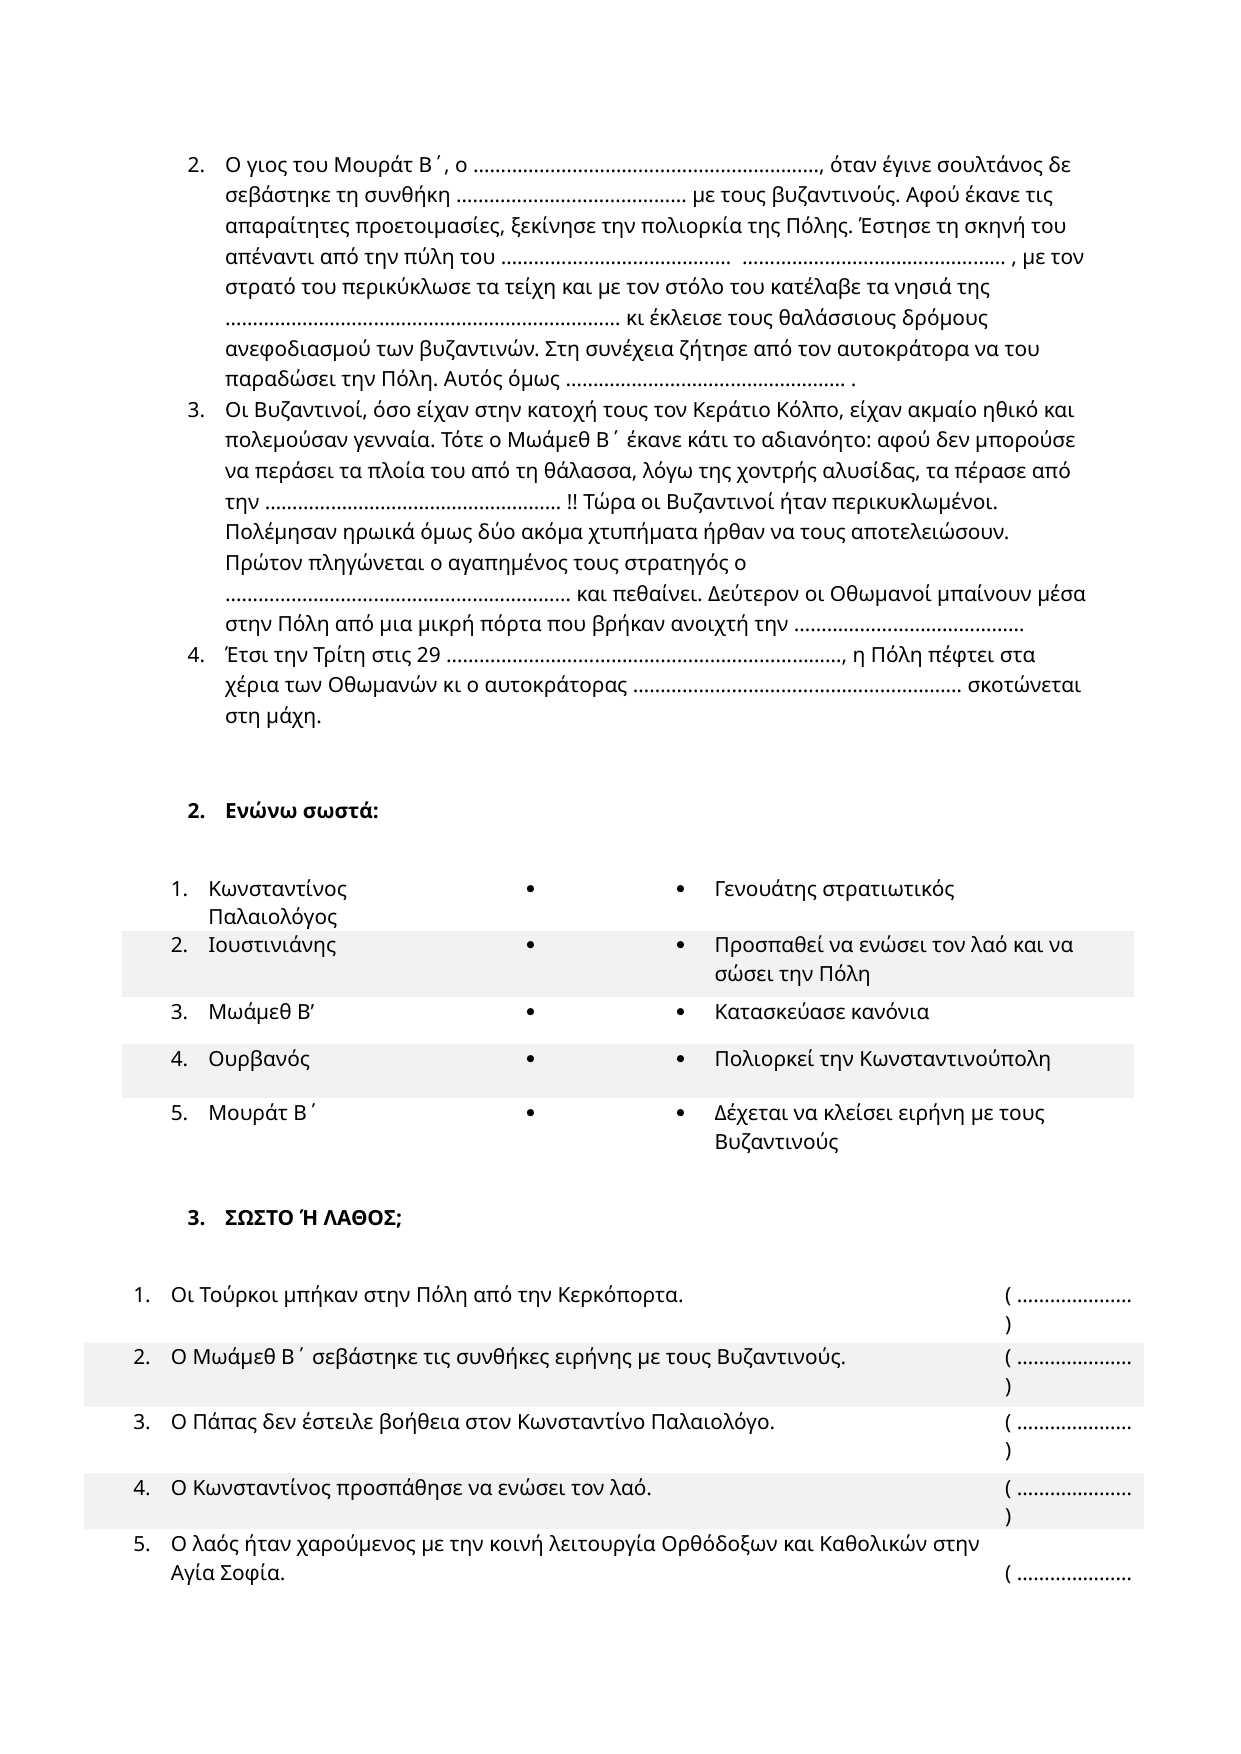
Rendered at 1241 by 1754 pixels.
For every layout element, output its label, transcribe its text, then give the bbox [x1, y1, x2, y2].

table_cell ( ………………… ) [994, 1343, 1144, 1407]
list Ενώνω σωστά: [187, 796, 1090, 824]
table_cell Ο Κωνσταντίνος προσπάθησε να ενώσει τον λαό. [84, 1473, 994, 1529]
table_header Κωνσταντίνος Παλαιολόγος [122, 874, 478, 931]
list Οι Βυζαντινοί, όσο είχαν στην κατοχή τους τον Κεράτιο Κόλπο, είχαν ακμαίο ηθικό και πολεμούσαν γενναία. Τότε ο Μωάμεθ Β΄ έκανε κάτι το αδιανόητο: αφού δεν μπορούσε να περάσει τα πλοία του από τη θάλασσα, λόγω της χοντρής αλυσίδας, τα πέρασε από την ……………………………………………… !! Τώρα οι Βυζαντινοί ήταν περικυκλωμένοι. Πολέμησαν ηρωικά όμως δύο ακόμα χτυπήματα ήρθαν να τους αποτελειώσουν. Πρώτον πληγώνεται ο αγαπημένος τους στρατηγός ο ……………………………………………………… και πεθαίνει. Δεύτερον οι Οθωμανοί μπαίνουν μέσα στην Πόλη από μια μικρή πόρτα που βρήκαν ανοιχτή την …………………………………… [187, 395, 1090, 638]
table_cell Ο Πάπας δεν έστειλε βοήθεια στον Κωνσταντίνο Παλαιολόγο. [84, 1407, 994, 1473]
list ΣΩΣΤΟ Ή ΛΑΘΟΣ; [187, 1203, 1090, 1231]
table_header Γενουάτης στρατιωτικός [628, 874, 1134, 931]
table_cell Μωάμεθ Β’ [122, 997, 478, 1044]
table_cell Ουρβανός [122, 1044, 478, 1098]
table_cell Ο Μωάμεθ Β΄ σεβάστηκε τις συνθήκες ειρήνης με τους Βυζαντινούς. [84, 1343, 994, 1407]
list Ο γιος του Μουράτ Β΄, ο ………………………………………………………, όταν έγινε σουλτάνος δε σεβάστηκε τη συνθήκη …………………………………… με τους βυζαντινούς. Αφού έκανε τις απαραίτητες προετοιμασίες, ξεκίνησε την πολιορκία της Πόλης. Έστησε τη σκηνή του απέναντι από την πύλη του …………………………………… ………………………………………… , με τον στρατό του περικύκλωσε τα τείχη και με τον στόλο του κατέλαβε τα νησιά της ……………………………………………………………… κι έκλεισε τους θαλάσσιους δρόμους ανεφοδιασμού των βυζαντινών. Στη συνέχεια ζήτησε από τον αυτοκράτορα να του παραδώσει την Πόλη. Αυτός όμως …………………………………………… . [187, 150, 1090, 393]
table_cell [84, 1530, 994, 1604]
table_cell ( ………………… ) [994, 1530, 1144, 1604]
table_cell ( ………………… ) [994, 1473, 1144, 1529]
table_header Οι Τούρκοι μπήκαν στην Πόλη από την Κερκόπορτα. [84, 1281, 994, 1342]
list Έτσι την Τρίτη στις 29 ………………………………………………………………, η Πόλη πέφτει στα χέρια των Οθωμανών κι ο αυτοκράτορας …………………………………………………… σκοτώνεται στη μάχη. [187, 640, 1090, 730]
table_cell Δέχεται να κλείσει ειρήνη με τους Βυζαντινούς [628, 1099, 1134, 1155]
table_cell Μουράτ Β΄ [122, 1099, 478, 1155]
table_cell ( ………………… ) [994, 1407, 1144, 1473]
table_header [478, 874, 628, 931]
table_cell [478, 997, 628, 1044]
table_header ( ………………… ) [994, 1281, 1144, 1342]
table_cell Ιουστινιάνης [122, 931, 478, 997]
table_cell [478, 1044, 628, 1098]
table_cell Προσπαθεί να ενώσει τον λαό και να σώσει την Πόλη [628, 931, 1134, 997]
table_cell [478, 931, 628, 997]
table_cell Πολιορκεί την Κωνσταντινούπολη [628, 1044, 1134, 1098]
table_cell [478, 1099, 628, 1155]
table_cell Κατασκεύασε κανόνια [628, 997, 1134, 1044]
